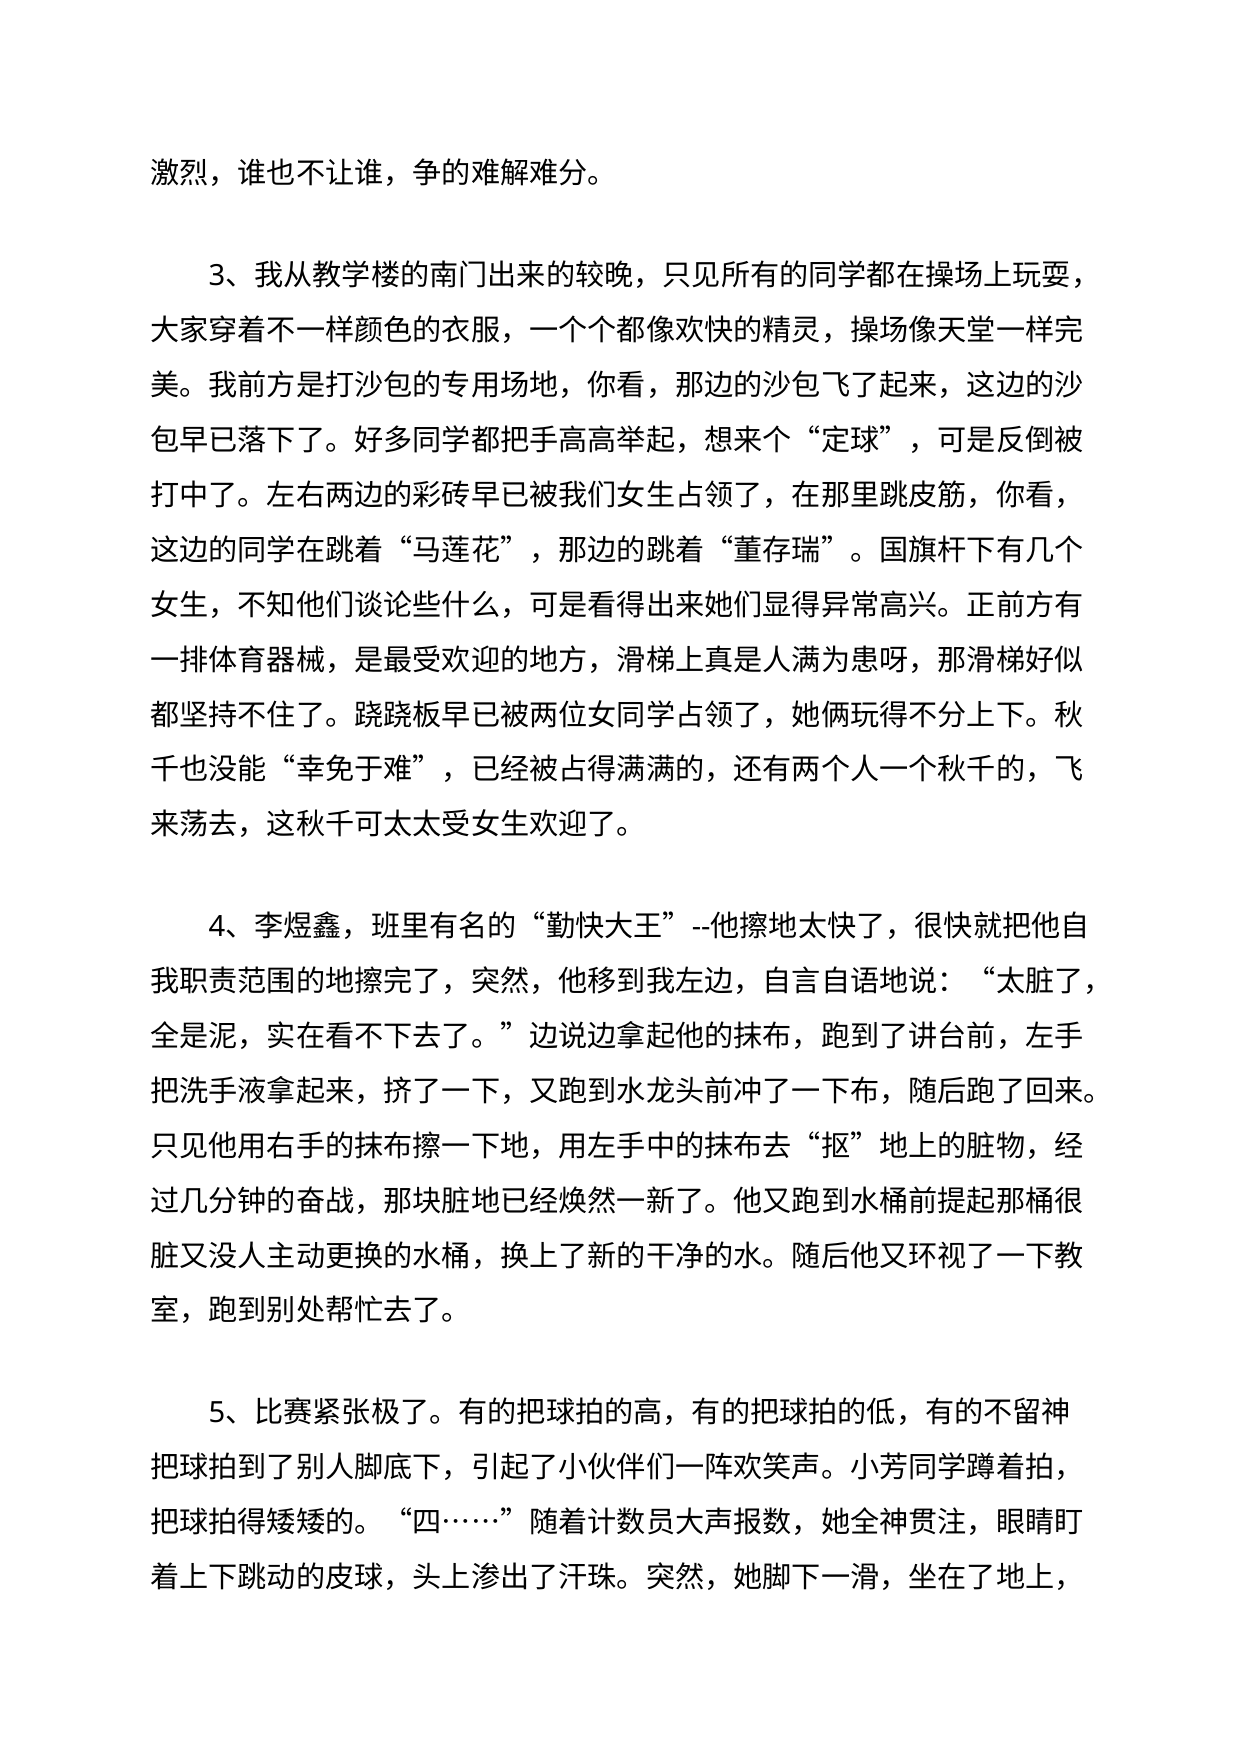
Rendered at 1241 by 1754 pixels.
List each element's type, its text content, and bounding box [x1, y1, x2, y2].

text 3、我从教学楼的南门出来的较晚，只见所有的同学都在操场上玩耍，大家穿着不一样颜色的衣服，一个个都像欢快的精灵，操场像天堂一样完美。我前方是打沙包的专用场地，你看，那边的沙包飞了起来，这边的沙包早已落下了。好多同学都把手高高举起，想来个“定球”，可是反倒被打中了。左右两边的彩砖早已被我们女生占领了，在那里跳皮筋，你看，这边的同学在跳着“马莲花”，那边的跳着“董存瑞”。国旗杆下有几个女生，不知他们谈论些什么，可是看得出来她们显得异常高兴。正前方有一排体育器械，是最受欢迎的地方，滑梯上真是人满为患呀，那滑梯好似都坚持不住了。跷跷板早已被两位女同学占领了，她俩玩得不分上下。秋千也没能“幸免于难”，已经被占得满满的，还有两个人一个秋千的，飞来荡去，这秋千可太太受女生欢迎了。 [150, 252, 1090, 843]
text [150, 1389, 1090, 1596]
text 4、李煜鑫，班里有名的“勤快大王”--他擦地太快了，很快就把他自我职责范围的地擦完了，突然，他移到我左边，自言自语地说：“太脏了，全是泥，实在看不下去了。”边说边拿起他的抹布，跑到了讲台前，左手把洗手液拿起来，挤了一下，又跑到水龙头前冲了一下布，随后跑了回来。只见他用右手的抹布擦一下地，用左手中的抹布去“抠”地上的脏物，经过几分钟的奋战，那块脏地已经焕然一新了。他又跑到水桶前提起那桶很脏又没人主动更换的水桶，换上了新的干净的水。随后他又环视了一下教室，跑到别处帮忙去了。 [150, 903, 1090, 1329]
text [150, 150, 1090, 192]
